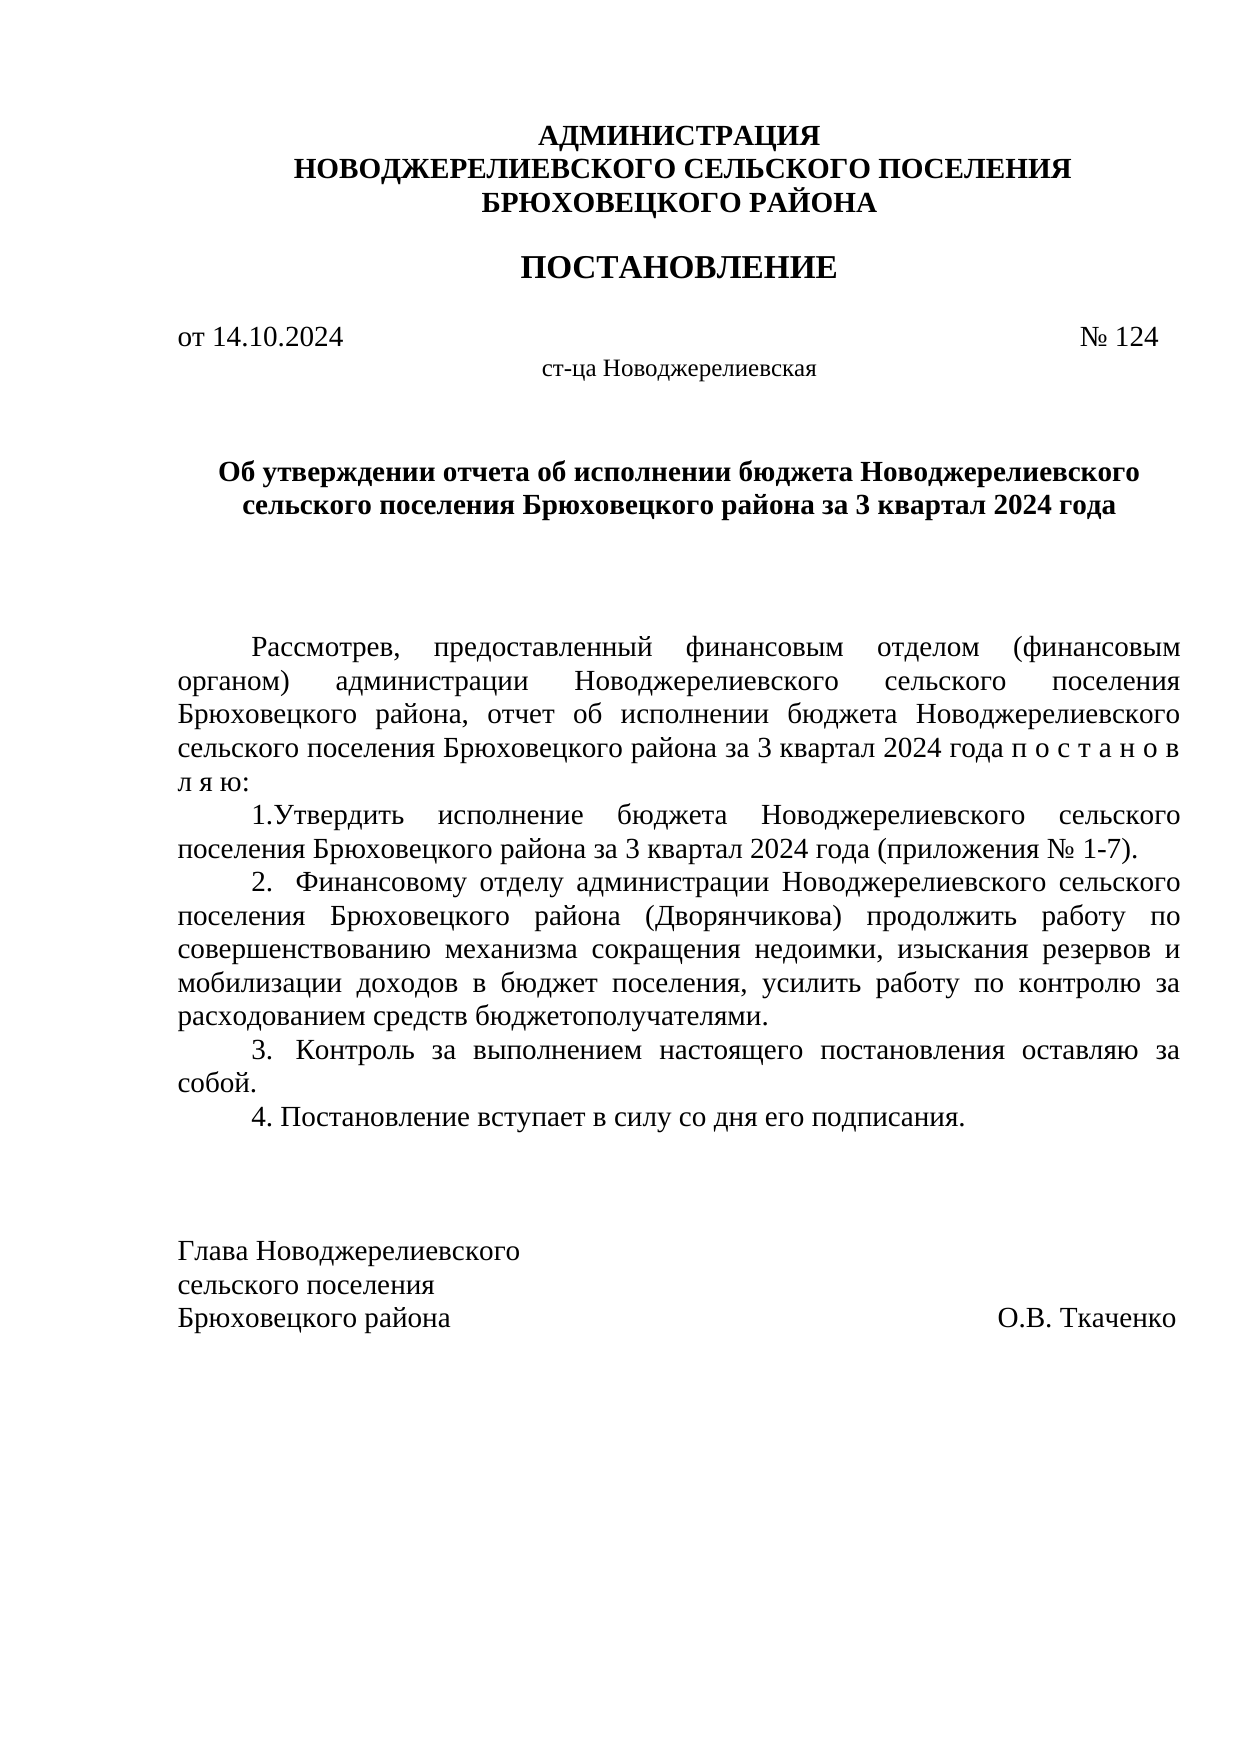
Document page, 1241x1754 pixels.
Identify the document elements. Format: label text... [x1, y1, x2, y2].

subtitle от 14.10.2024 № 124 [177, 319, 1181, 353]
text 3. Контроль за выполнением настоящего постановления оставляю за собой. [177, 1032, 1181, 1099]
text ст-ца Новоджерелиевская [177, 353, 1181, 382]
text 1. Утвердить исполнение бюджета Новоджерелиевского сельского поселения Брюховецкого района за 3 квартал 2024 года (приложения № 1-7). [177, 797, 1181, 864]
text Глава Новоджерелиевского [177, 1233, 1181, 1267]
text Рассмотрев, предоставленный финансовым отделом (финансовым органом) администрации Новоджерелиевского сельского поселения Брюховецкого района, отчет об исполнении бюджета Новоджерелиевского сельского поселения Брюховецкого района за 3 квартал 2024 года п о с т а н о в л я ю: [177, 629, 1181, 797]
text 2. Финансовому отделу администрации Новоджерелиевского сельского поселения Брюховецкого района (Дворянчикова) продолжить работу по совершенствованию механизма сокращения недоимки, изыскания резервов и мобилизации доходов в бюджет поселения, усилить работу по контролю за расходованием средств бюджетополучателями. [177, 864, 1181, 1032]
text 4. Постановление вступает в силу со дня его подписания. [177, 1099, 1181, 1133]
text ПОСТАНОВЛЕНИЕ [177, 247, 1181, 286]
text Об утверждении отчета об исполнении бюджета Новоджерелиевского сельского поселения Брюховецкого района за 3 квартал 2024 года [177, 454, 1181, 521]
text АДМИНИСТРАЦИЯ [177, 118, 1181, 152]
text сельского поселения [177, 1267, 1181, 1300]
subtitle БРЮХОВЕЦКОГО РАЙОНА [177, 185, 1181, 219]
text Брюховецкого района О.В. Ткаченко [177, 1300, 1181, 1334]
text НОВОДЖЕРЕЛИЕВСКОГО СЕЛЬСКОГО ПОСЕЛЕНИЯ [177, 152, 1181, 185]
